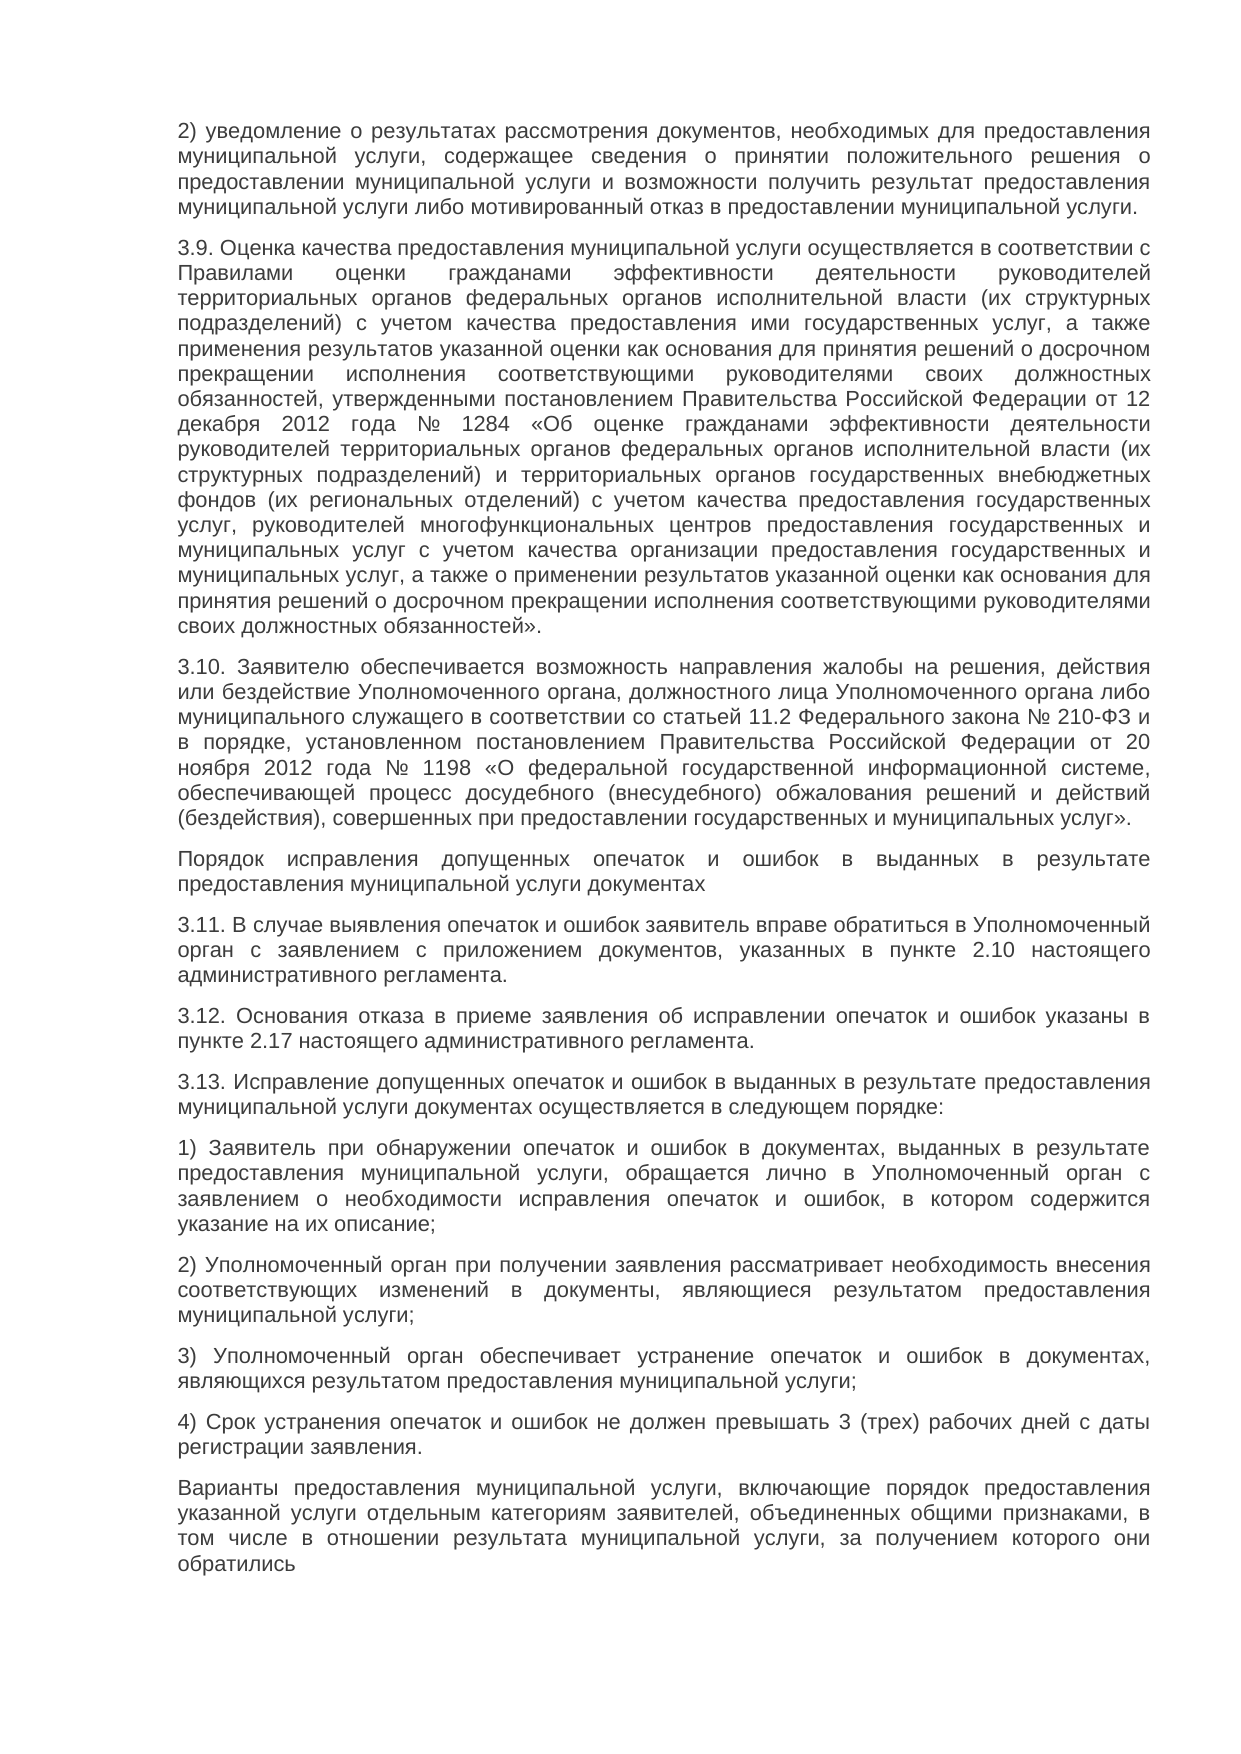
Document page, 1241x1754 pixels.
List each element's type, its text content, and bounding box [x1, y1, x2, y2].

text 3.9. Оценка качества предоставления муниципальной услуги осуществляется в соответствии с Правилами оценки гражданами эффективности деятельности руководителей территориальных органов федеральных органов исполнительной власти (их структурных подразделений) с учетом качества предоставления ими государственных услуг, а также применения результатов указанной оценки как основания для принятия решений о досрочном прекращении исполнения соответствующими руководителями своих должностных обязанностей, утвержденными постановлением Правительства Российской Федерации от 12 декабря 2012 года № 1284 «Об оценке гражданами эффективности деятельности руководителей территориальных органов федеральных органов исполнительной власти (их структурных подразделений) и территориальных органов государственных внебюджетных фондов (их региональных отделений) с учетом качества предоставления государственных услуг, руководителей многофункциональных центров предоставления государственных и муниципальных услуг с учетом качества организации предоставления государственных и муниципальных услуг, а также о применении результатов указанной оценки как основания для принятия решений о досрочном прекращении исполнения соответствующими руководителями своих должностных обязанностей». [177, 234, 1152, 638]
text 4) Срок устранения опечаток и ошибок не должен превышать 3 (трех) рабочих дней с даты регистрации заявления. [177, 1409, 1152, 1459]
text 3.11. В случае выявления опечаток и ошибок заявитель вправе обратиться в Уполномоченный орган с заявлением с приложением документов, указанных в пункте 2.10 настоящего административного регламента. [177, 912, 1152, 987]
text 1) Заявитель при обнаружении опечаток и ошибок в документах, выданных в результате предоставления муниципальной услуги, обращается лично в Уполномоченный орган с заявлением о необходимости исправления опечаток и ошибок, в котором содержится указание на их описание; [177, 1135, 1152, 1236]
text 3.12. Основания отказа в приеме заявления об исправлении опечаток и ошибок указаны в пункте 2.17 настоящего административного регламента. [177, 1003, 1152, 1053]
text 3) Уполномоченный орган обеспечивает устранение опечаток и ошибок в документах, являющихся результатом предоставления муниципальной услуги; [177, 1343, 1152, 1393]
text 2) Уполномоченный орган при получении заявления рассматривает необходимость внесения соответствующих изменений в документы, являющиеся результатом предоставления муниципальной услуги; [177, 1251, 1152, 1327]
text Варианты предоставления муниципальной услуги, включающие порядок предоставления указанной услуги отдельным категориям заявителей, объединенных общими признаками, в том числе в отношении результата муниципальной услуги, за получением которого они обратились [177, 1475, 1152, 1576]
text Порядок исправления допущенных опечаток и ошибок в выданных в результате предоставления муниципальной услуги документах [177, 846, 1152, 896]
text 2) уведомление о результатах рассмотрения документов, необходимых для предоставления муниципальной услуги, содержащее сведения о принятии положительного решения о предоставлении муниципальной услуги и возможности получить результат предоставления муниципальной услуги либо мотивированный отказ в предоставлении муниципальной услуги. [177, 118, 1152, 219]
text 3.10. Заявителю обеспечивается возможность направления жалобы на решения, действия или бездействие Уполномоченного органа, должностного лица Уполномоченного органа либо муниципального служащего в соответствии со статьей 11.2 Федерального закона № 210-ФЗ и в порядке, установленном постановлением Правительства Российской Федерации от 20 ноября 2012 года № 1198 «О федеральной государственной информационной системе, обеспечивающей процесс досудебного (внесудебного) обжалования решений и действий (бездействия), совершенных при предоставлении государственных и муниципальных услуг». [177, 653, 1152, 830]
text 3.13. Исправление допущенных опечаток и ошибок в выданных в результате предоставления муниципальной услуги документах осуществляется в следующем порядке: [177, 1069, 1152, 1119]
